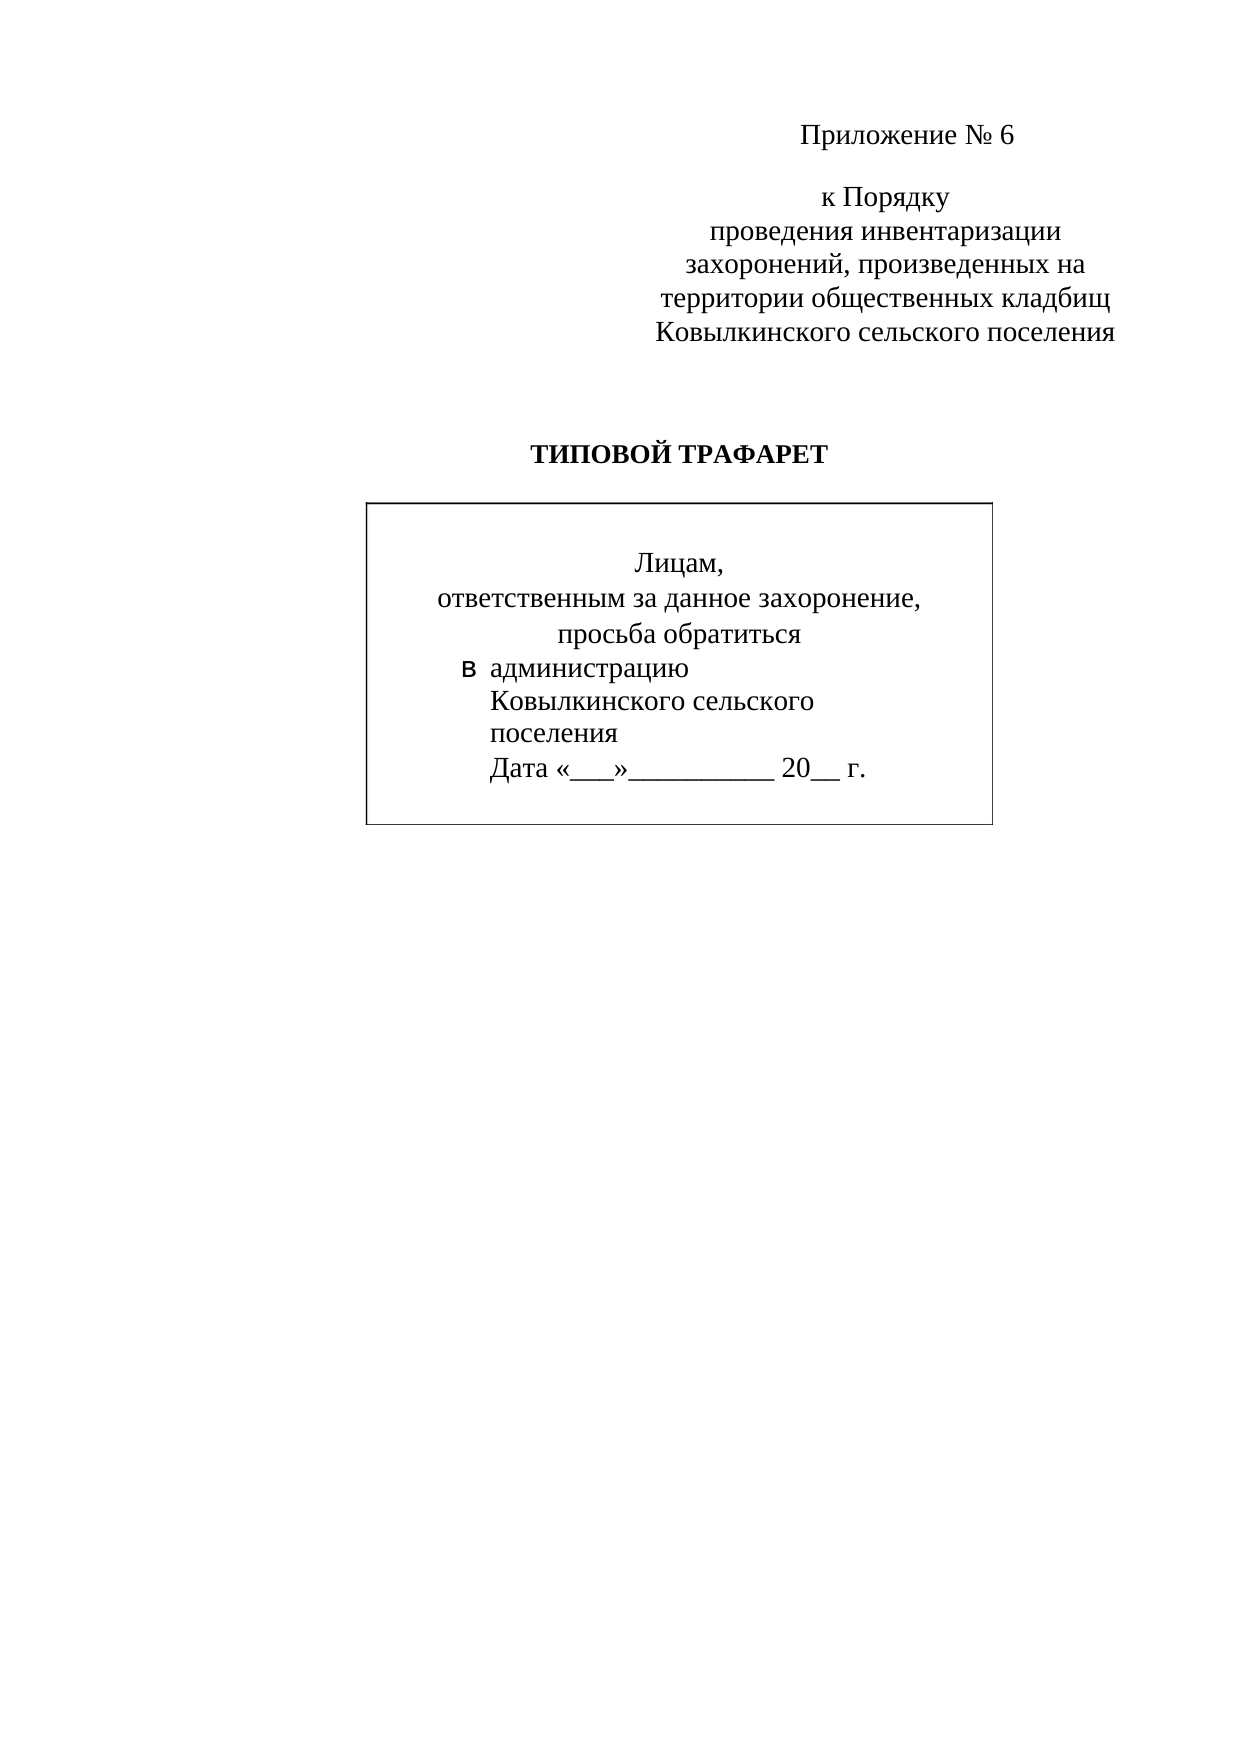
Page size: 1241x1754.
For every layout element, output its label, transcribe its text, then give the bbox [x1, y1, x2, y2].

text Лицам, [150, 545, 1208, 578]
text проведения инвентаризации [150, 213, 1171, 247]
text Дата «___»__________ 20__ г. [489, 751, 1171, 784]
picture [365, 649, 993, 825]
text ответственным за данное захоронение, [150, 580, 1208, 614]
text Приложение № 6 [800, 117, 1171, 150]
text просьба обратиться [150, 616, 1208, 649]
picture [365, 502, 993, 545]
text ТИПОВОЙ ТРАФАРЕТ [150, 438, 1208, 469]
text Ковылкинского сельского поселения [150, 314, 1171, 347]
text территории общественных кладбищ [150, 280, 1171, 314]
text к Порядку [150, 179, 1171, 213]
list администрацию Ковылкинского сельского поселения [460, 652, 877, 748]
text захоронений, произведенных на [150, 247, 1171, 280]
